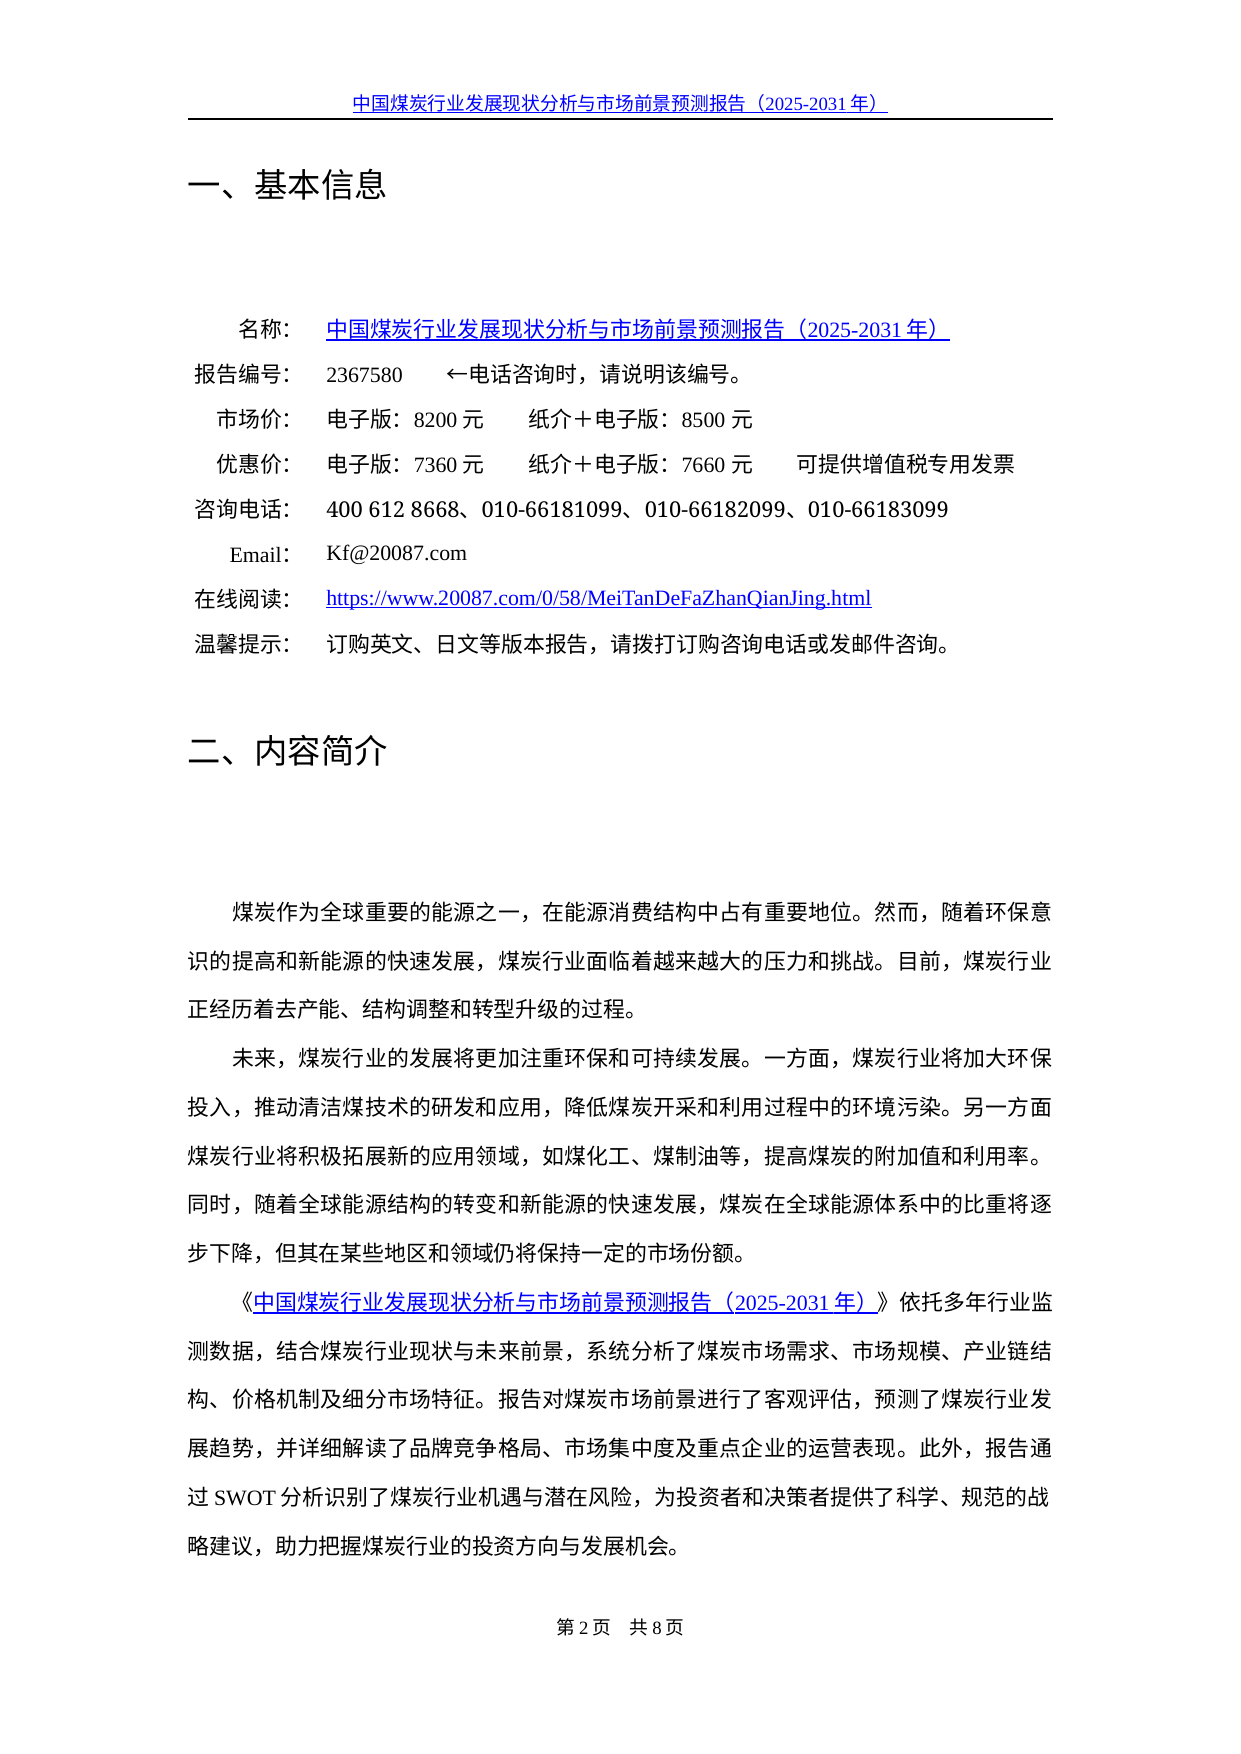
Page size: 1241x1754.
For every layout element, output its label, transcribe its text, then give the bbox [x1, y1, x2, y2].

title 二、内容简介 [187, 717, 1053, 782]
table_cell 在线阅读： [167, 582, 315, 627]
table_cell 电子版：7360 元 纸介＋电子版：7660 元 可提供增值税专用发票 [315, 447, 1073, 492]
table_cell Kf@20087.com [315, 537, 1073, 582]
table_cell 电子版：8200 元 纸介＋电子版：8500 元 [315, 402, 1073, 447]
table_cell Email： [167, 537, 315, 582]
title 一、基本信息 [187, 150, 1053, 215]
table_cell 400 612 8668、010-66181099、010-66182099、010-66183099 [315, 492, 1073, 537]
table_header 中国煤炭行业发展现状分析与市场前景预测报告（2025-2031年） [315, 312, 1073, 357]
table_cell 咨询电话： [167, 492, 315, 537]
table_cell 市场价： [167, 402, 315, 447]
table_cell 2367580 ←电话咨询时，请说明该编号。 [315, 357, 1073, 402]
table_cell 温馨提示： [167, 627, 315, 672]
table_header 名称： [167, 312, 315, 357]
table_cell [315, 582, 1073, 627]
table_cell 优惠价： [167, 447, 315, 492]
table_cell 报告编号： [167, 357, 315, 402]
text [187, 894, 1053, 1561]
table_cell 订购英文、日文等版本报告，请拨打订购咨询电话或发邮件咨询。 [315, 627, 1073, 672]
